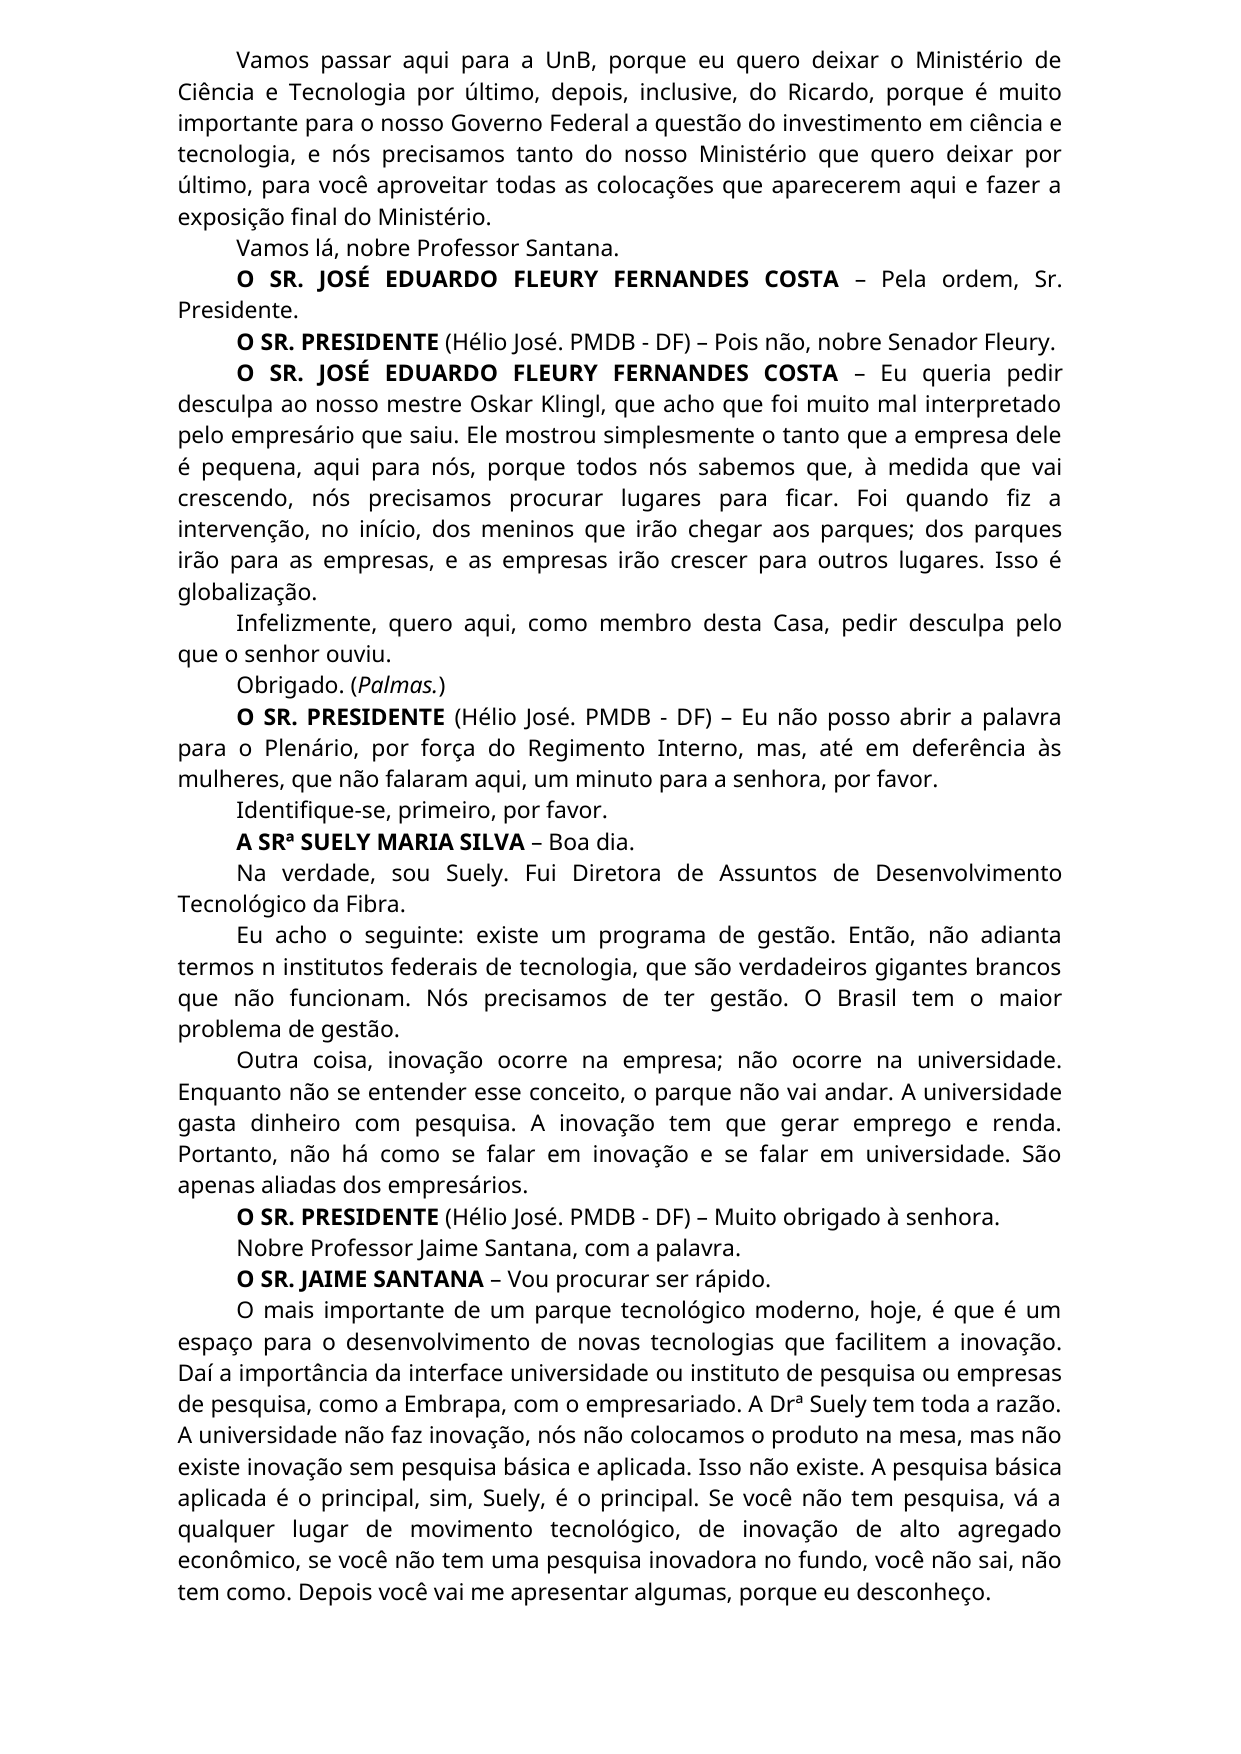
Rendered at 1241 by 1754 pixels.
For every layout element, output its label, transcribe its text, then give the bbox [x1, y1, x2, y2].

text Vamos passar aqui para a UnB, porque eu quero deixar o Ministério de Ciência e Tecnologia por último, depois, inclusive, do Ricardo, porque é muito importante para o nosso Governo Federal a questão do investimento em ciência e tecnologia, e nós precisamos tanto do nosso Ministério que quero deixar por último, para você aproveitar todas as colocações que aparecerem aqui e fazer a exposição final do Ministério. [177, 44, 1063, 232]
text O SR. PRESIDENTE (Hélio José. PMDB - DF) – Eu não posso abrir a palavra para o Plenário, por força do Regimento Interno, mas, até em deferência às mulheres, que não falaram aqui, um minuto para a senhora, por favor. [177, 701, 1063, 794]
text A SRª SUELY MARIA SILVA – Boa dia. [177, 826, 1063, 857]
text Eu acho o seguinte: existe um programa de gestão. Então, não adianta termos n institutos federais de tecnologia, que são verdadeiros gigantes brancos que não funcionam. Nós precisamos de ter gestão. O Brasil tem o maior problema de gestão. [177, 919, 1063, 1044]
text Na verdade, sou Suely. Fui Diretora de Assuntos de Desenvolvimento Tecnológico da Fibra. [177, 857, 1063, 919]
text Vamos lá, nobre Professor Santana. [177, 232, 1063, 263]
text O SR. JOSÉ EDUARDO FLEURY FERNANDES COSTA – Eu queria pedir desculpa ao nosso mestre Oskar Klingl, que acho que foi muito mal interpretado pelo empresário que saiu. Ele mostrou simplesmente o tanto que a empresa dele é pequena, aqui para nós, porque todos nós sabemos que, à medida que vai crescendo, nós precisamos procurar lugares para ficar. Foi quando fiz a intervenção, no início, dos meninos que irão chegar aos parques; dos parques irão para as empresas, e as empresas irão crescer para outros lugares. Isso é globalização. [177, 357, 1063, 607]
text O SR. PRESIDENTE (Hélio José. PMDB - DF) – Pois não, nobre Senador Fleury. [177, 326, 1063, 357]
text O mais importante de um parque tecnológico moderno, hoje, é que é um espaço para o desenvolvimento de novas tecnologias que facilitem a inovação. Daí a importância da interface universidade ou instituto de pesquisa ou empresas de pesquisa, como a Embrapa, com o empresariado. A Drª Suely tem toda a razão. A universidade não faz inovação, nós não colocamos o produto na mesa, mas não existe inovação sem pesquisa básica e aplicada. Isso não existe. A pesquisa básica aplicada é o principal, sim, Suely, é o principal. Se você não tem pesquisa, vá a qualquer lugar de movimento tecnológico, de inovação de alto agregado econômico, se você não tem uma pesquisa inovadora no fundo, você não sai, não tem como. Depois você vai me apresentar algumas, porque eu desconheço. [177, 1294, 1063, 1607]
text Infelizmente, quero aqui, como membro desta Casa, pedir desculpa pelo que o senhor ouviu. [177, 607, 1063, 669]
text Obrigado. (Palmas.) [177, 669, 1063, 701]
text Nobre Professor Jaime Santana, com a palavra. [177, 1232, 1063, 1263]
text Identifique-se, primeiro, por favor. [177, 794, 1063, 826]
text O SR. PRESIDENTE (Hélio José. PMDB - DF) – Muito obrigado à senhora. [177, 1201, 1063, 1232]
text O SR. JAIME SANTANA – Vou procurar ser rápido. [177, 1263, 1063, 1294]
text Outra coisa, inovação ocorre na empresa; não ocorre na universidade. Enquanto não se entender esse conceito, o parque não vai andar. A universidade gasta dinheiro com pesquisa. A inovação tem que gerar emprego e renda. Portanto, não há como se falar em inovação e se falar em universidade. São apenas aliadas dos empresários. [177, 1044, 1063, 1201]
text O SR. JOSÉ EDUARDO FLEURY FERNANDES COSTA – Pela ordem, Sr. Presidente. [177, 263, 1063, 326]
